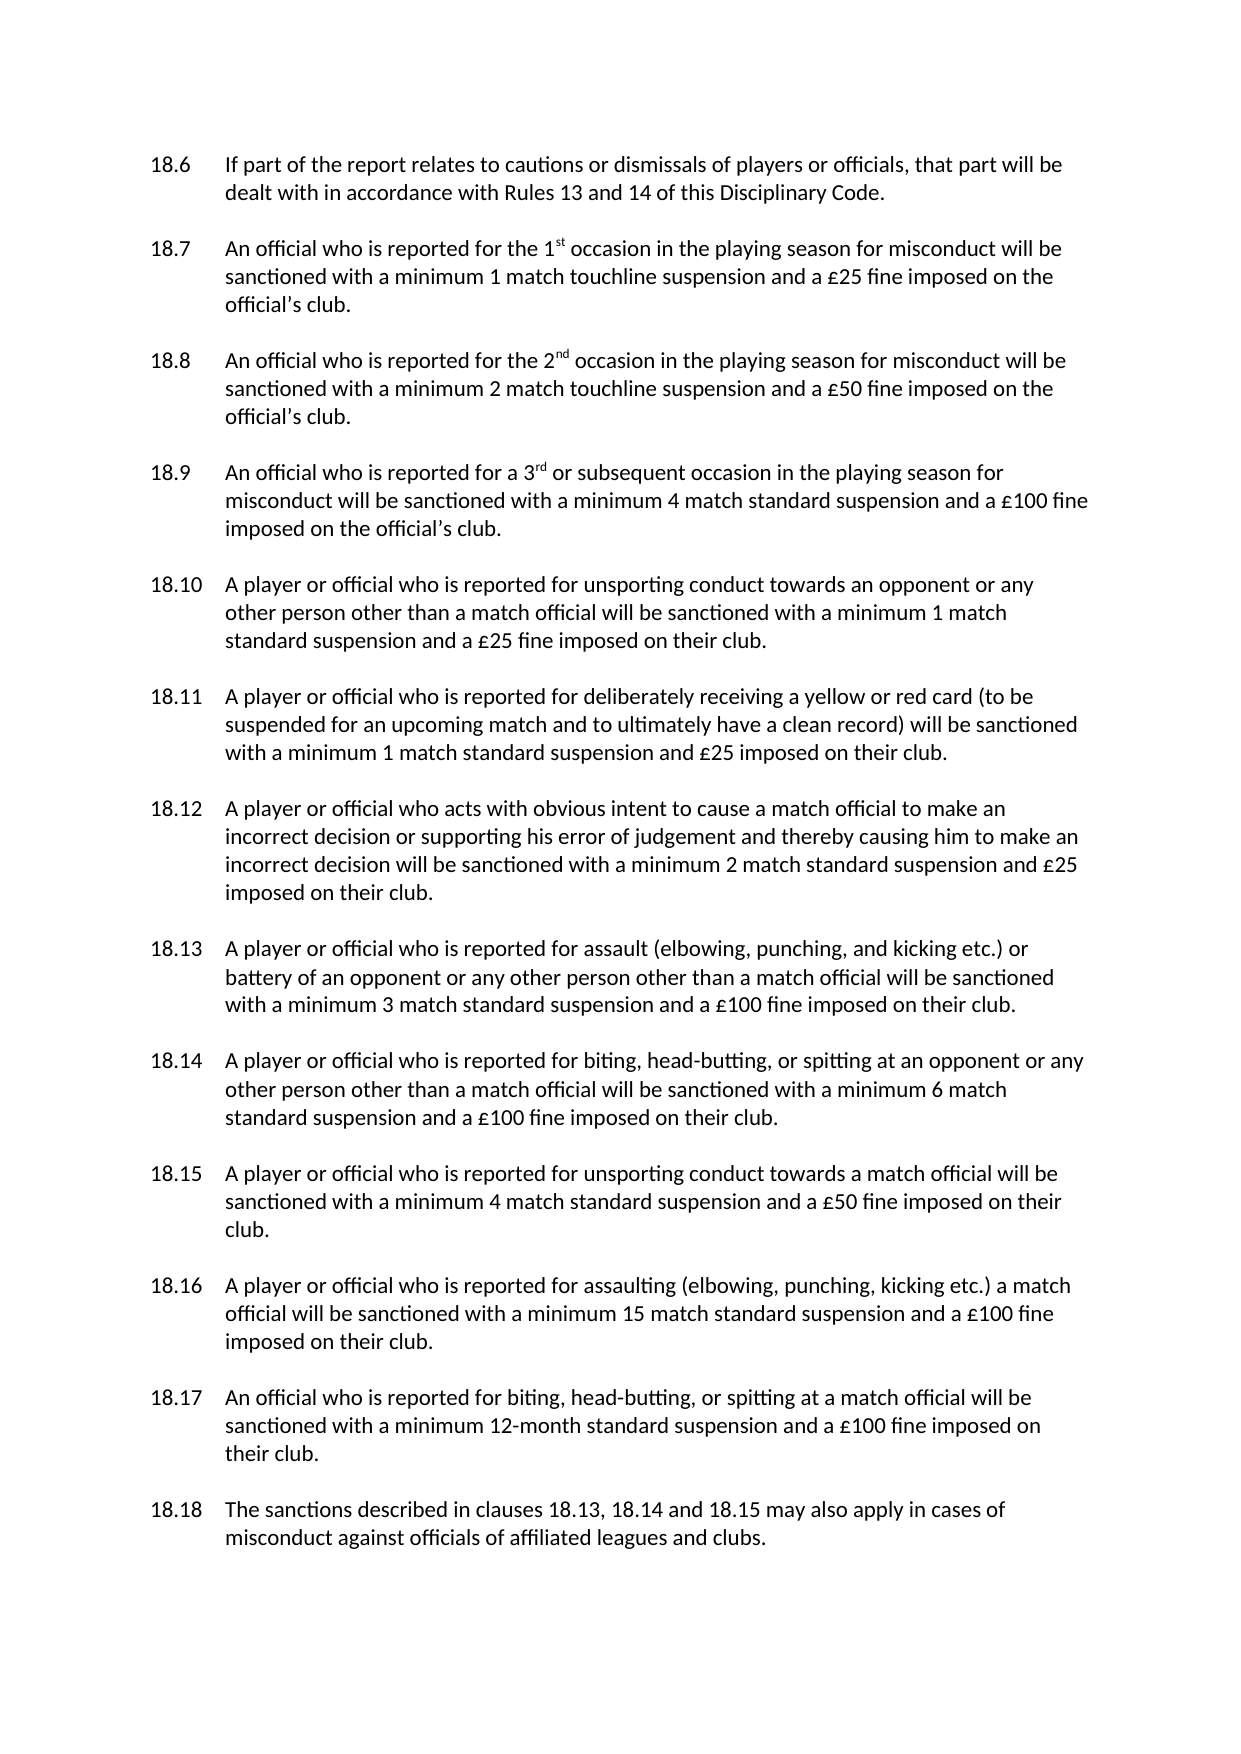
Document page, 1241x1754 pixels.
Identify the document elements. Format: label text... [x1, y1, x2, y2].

text 18.8 An official who is reported for the 2nd occasion in the playing season for misconduct will be sanctioned with a minimum 2 match touchline suspension and a £50 fine imposed on the official’s club. [150, 346, 1090, 430]
text 18.11 A player or official who is reported for deliberately receiving a yellow or red card (to be suspended for an upcoming match and to ultimately have a clean record) will be sanctioned with a minimum 1 match standard suspension and £25 imposed on their club. [150, 682, 1090, 766]
text 18.15 A player or official who is reported for unsporting conduct towards a match official will be sanctioned with a minimum 4 match standard suspension and a £50 fine imposed on their club. [150, 1159, 1090, 1243]
text 18.10 A player or official who is reported for unsporting conduct towards an opponent or any other person other than a match official will be sanctioned with a minimum 1 match standard suspension and a £25 fine imposed on their club. [150, 570, 1090, 654]
text 18.17 An official who is reported for biting, head-butting, or spitting at a match official will be sanctioned with a minimum 12-month standard suspension and a £100 fine imposed on their club. [150, 1383, 1090, 1467]
text 18.13 A player or official who is reported for assault (elbowing, punching, and kicking etc.) or battery of an opponent or any other person other than a match official will be sanctioned with a minimum 3 match standard suspension and a £100 fine imposed on their club. [150, 934, 1090, 1019]
text 18.12 A player or official who acts with obvious intent to cause a match official to make an incorrect decision or supporting his error of judgement and thereby causing him to make an incorrect decision will be sanctioned with a minimum 2 match standard suspension and £25 imposed on their club. [150, 794, 1090, 907]
text 18.6 If part of the report relates to cautions or dismissals of players or officials, that part will be dealt with in accordance with Rules 13 and 14 of this Disciplinary Code. [150, 150, 1090, 206]
text 18.14 A player or official who is reported for biting, head-butting, or spitting at an opponent or any other person other than a match official will be sanctioned with a minimum 6 match standard suspension and a £100 fine imposed on their club. [150, 1047, 1090, 1131]
text 18.16 A player or official who is reported for assaulting (elbowing, punching, kicking etc.) a match official will be sanctioned with a minimum 15 match standard suspension and a £100 fine imposed on their club. [150, 1271, 1090, 1355]
text 18.7 An official who is reported for the 1st occasion in the playing season for misconduct will be sanctioned with a minimum 1 match touchline suspension and a £25 fine imposed on the official’s club. [150, 234, 1090, 318]
text 18.18 The sanctions described in clauses 18.13, 18.14 and 18.15 may also apply in cases of misconduct against officials of affiliated leagues and clubs. [150, 1495, 1090, 1551]
text 18.9 An official who is reported for a 3rd or subsequent occasion in the playing season for misconduct will be sanctioned with a minimum 4 match standard suspension and a £100 fine imposed on the official’s club. [150, 458, 1090, 542]
